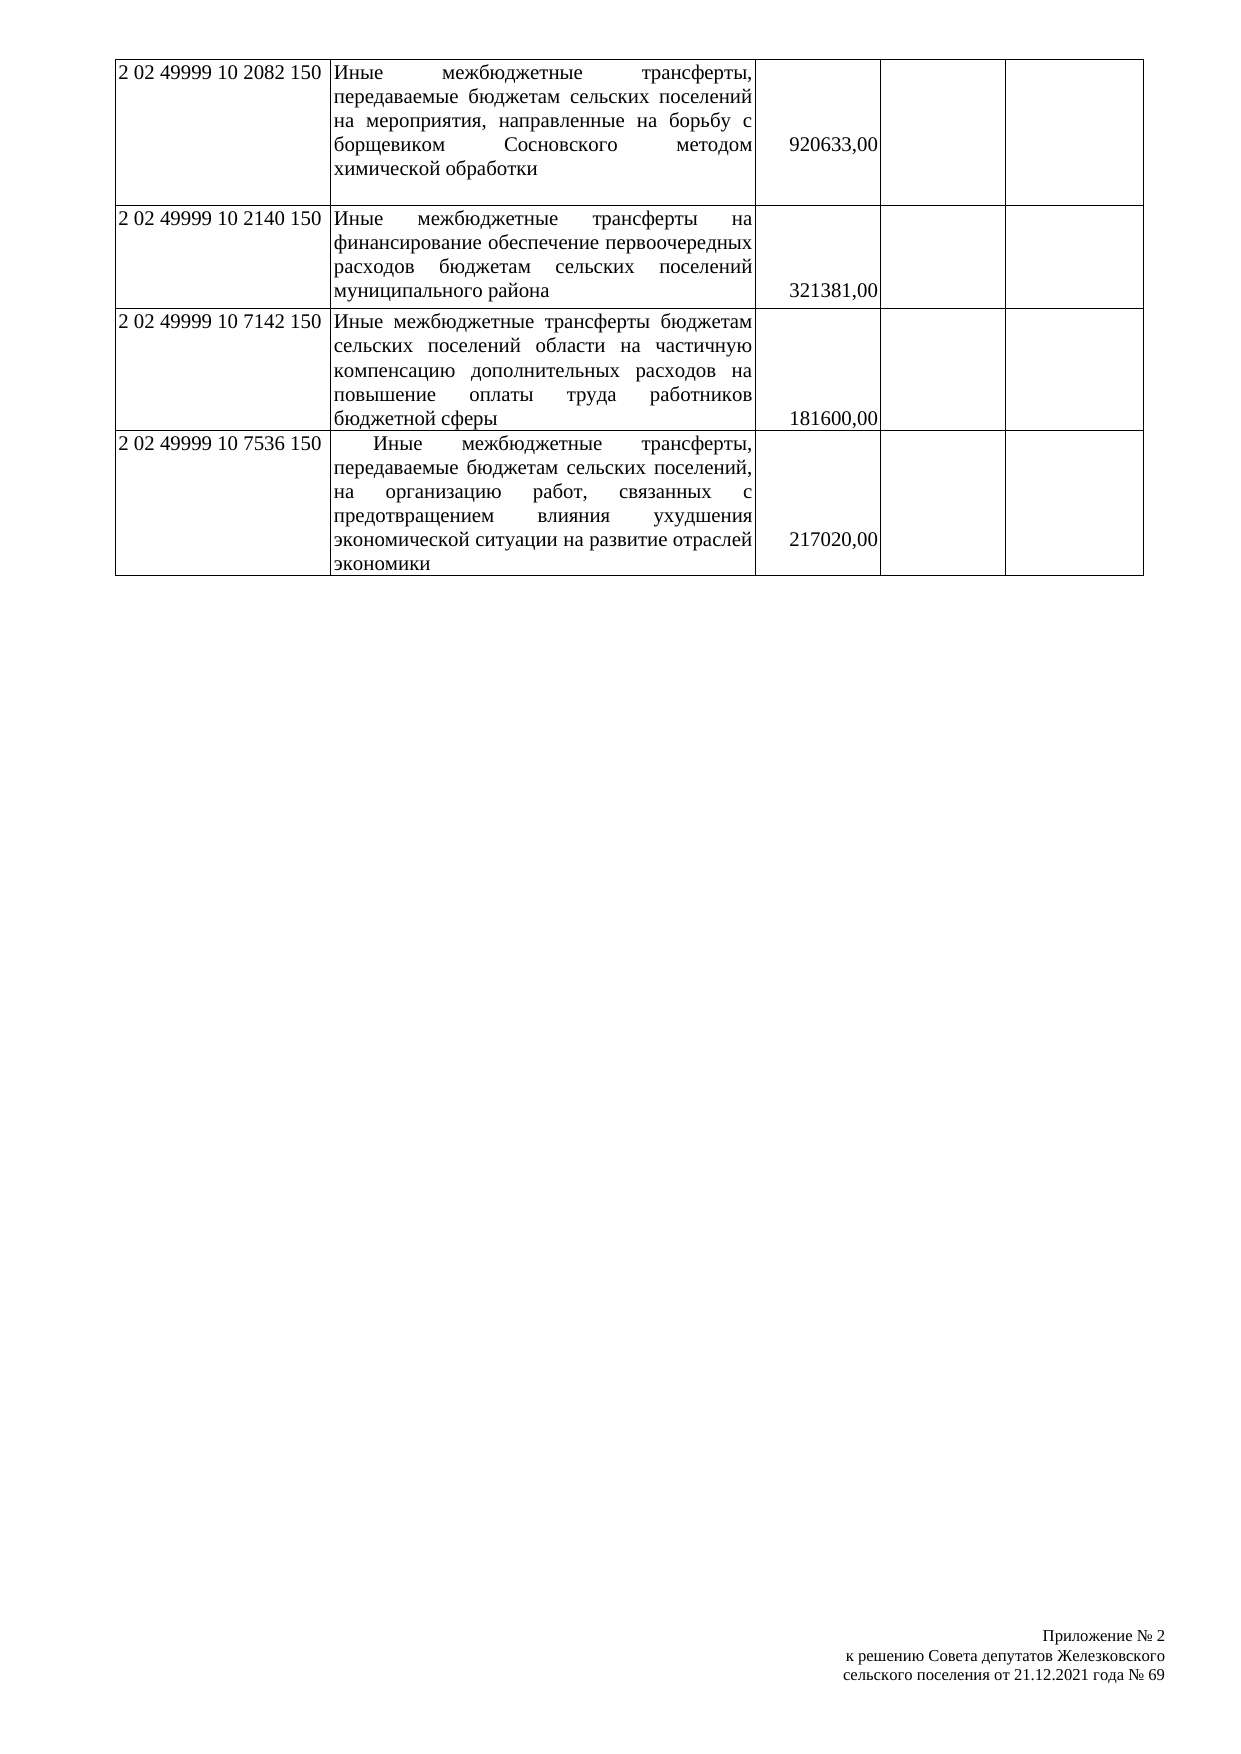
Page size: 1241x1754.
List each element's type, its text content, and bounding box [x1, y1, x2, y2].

table_cell Иные межбюджетные трансферты бюджетам сельских поселений области на частичную компенсацию дополнительных расходов на повышение оплаты труда работников бюджетной сферы [331, 309, 755, 430]
table_cell 2 02 49999 10 7536 150 [116, 431, 330, 575]
table_cell [1006, 309, 1143, 430]
table_cell Иные межбюджетные трансферты, передаваемые бюджетам сельских поселений на мероприятия, направленные на борьбу с борщевиком Сосновского методом химической обработки [331, 60, 755, 204]
table_cell [1006, 431, 1143, 575]
table_cell 2 02 49999 10 2140 150 [116, 206, 330, 308]
table_cell [881, 309, 1005, 430]
table_cell Иные межбюджетные трансферты, передаваемые бюджетам сельских поселений, на организацию работ, связанных с предотвращением влияния ухудшения экономической ситуации на развитие отраслей экономики [331, 431, 755, 575]
table_cell 181600,00 [756, 309, 880, 430]
table_cell [881, 60, 1005, 204]
table_cell Иные межбюджетные трансферты на финансирование обеспечение первоочередных расходов бюджетам сельских поселений муниципального района [331, 206, 755, 308]
table_cell 2 02 49999 10 2082 150 [116, 60, 330, 204]
table_cell [881, 431, 1005, 575]
table_cell 920633,00 [756, 60, 880, 204]
table_cell 217020,00 [756, 431, 880, 575]
table_cell [1006, 60, 1143, 204]
table_cell 321381,00 [756, 206, 880, 308]
table_cell [1006, 206, 1143, 308]
table_cell 2 02 49999 10 7142 150 [116, 309, 330, 430]
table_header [332, 1626, 1168, 1695]
table_cell [881, 206, 1005, 308]
